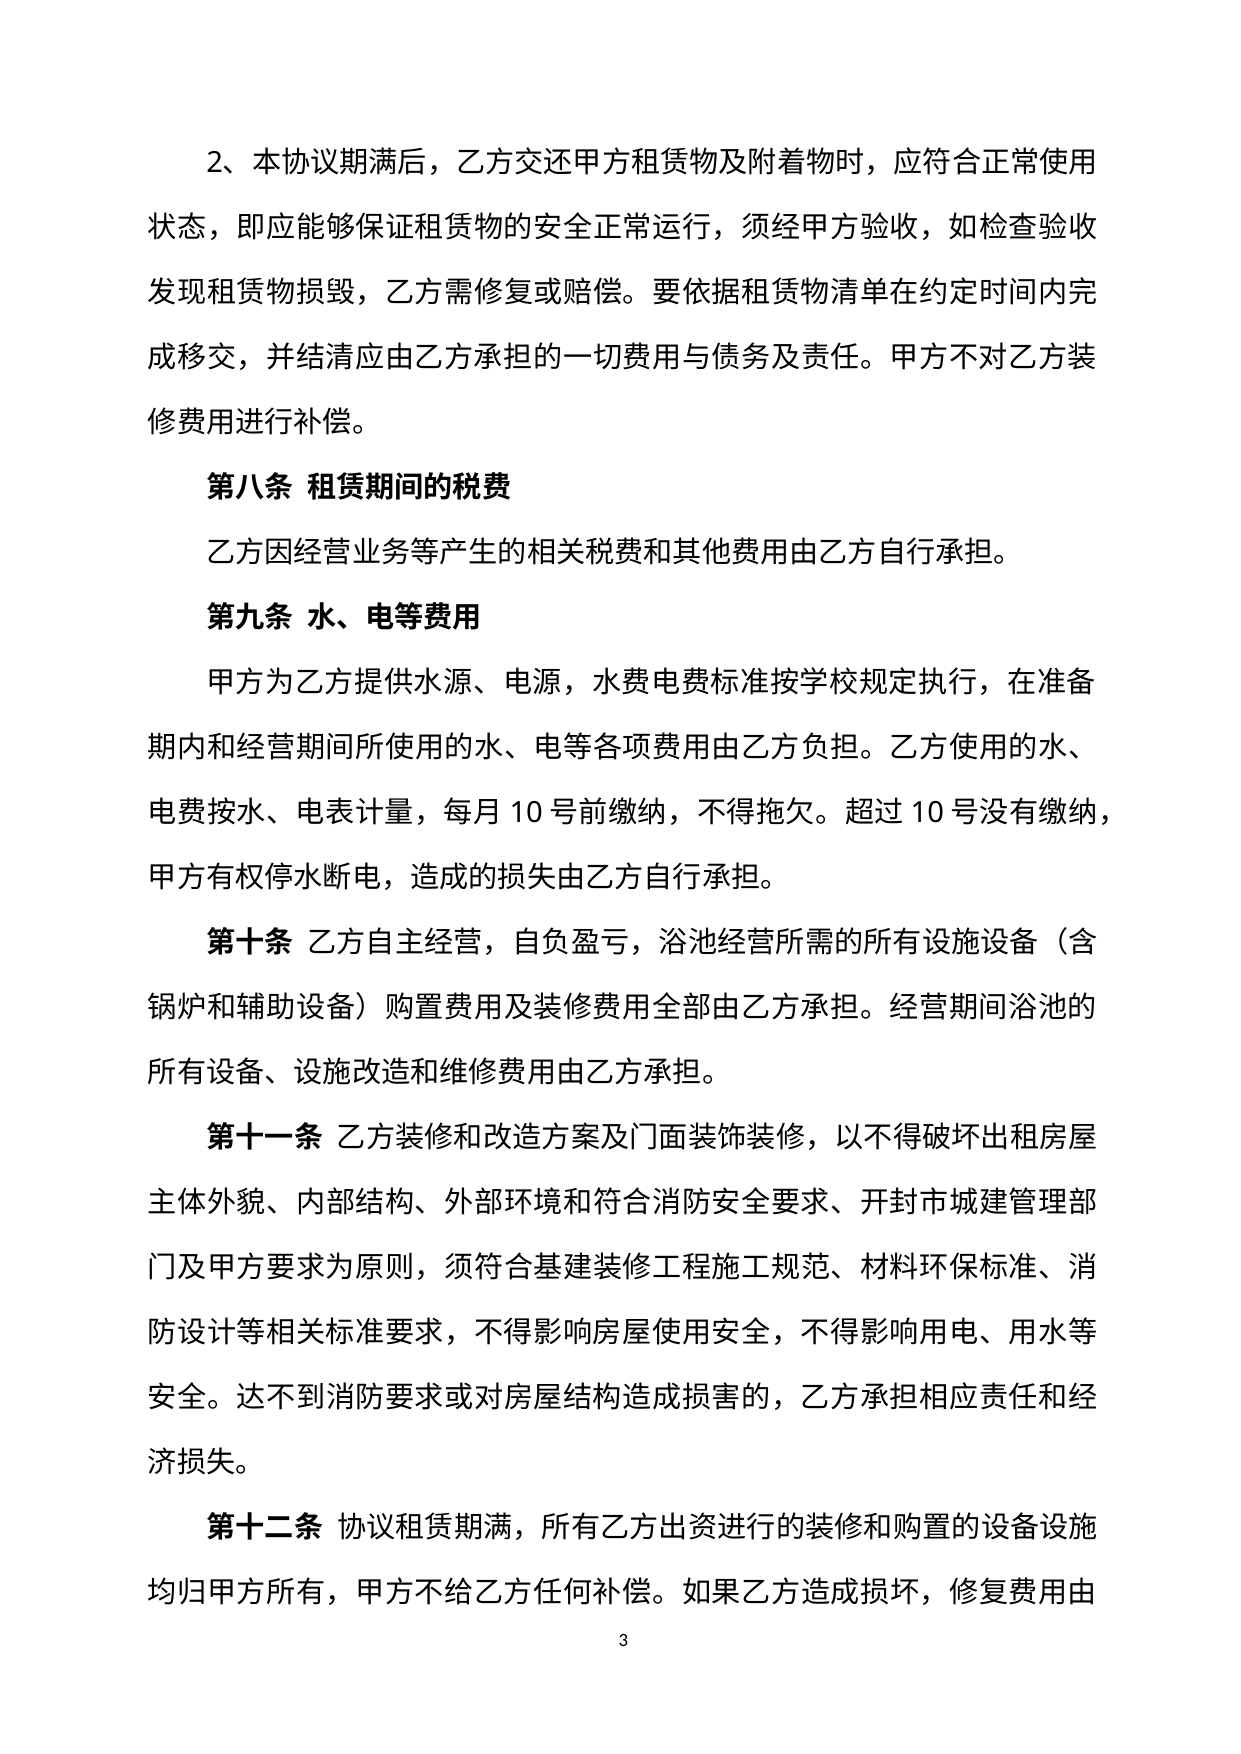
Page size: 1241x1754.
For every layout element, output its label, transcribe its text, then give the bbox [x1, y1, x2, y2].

text 第十一条 乙方装修和改造方案及门面装饰装修，以不得破坏出租房屋主体外貌、内部结构、外部环境和符合消防安全要求、开封市城建管理部门及甲方要求为原则，须符合基建装修工程施工规范、材料环保标准、消防设计等相关标准要求，不得影响房屋使用安全，不得影响用电、用水等安全。达不到消防要求或对房屋结构造成损害的，乙方承担相应责任和经济损失。 [148, 1102, 1098, 1492]
text 乙方因经营业务等产生的相关税费和其他费用由乙方自行承担。 [148, 517, 1098, 582]
text 第九条 水、电等费用 [148, 582, 1098, 647]
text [148, 1492, 1098, 1622]
text 第十条 乙方自主经营，自负盈亏，浴池经营所需的所有设施设备（含锅炉和辅助设备）购置费用及装修费用全部由乙方承担。经营期间浴池的所有设备、设施改造和维修费用由乙方承担。 [148, 907, 1098, 1102]
text 第八条 租赁期间的税费 [148, 452, 1098, 517]
text 甲方为乙方提供水源、电源，水费电费标准按学校规定执行，在准备期内和经营期间所使用的水、电等各项费用由乙方负担。乙方使用的水、电费按水、电表计量，每月10号前缴纳，不得拖欠。超过10号没有缴纳，甲方有权停水断电，造成的损失由乙方自行承担。 [148, 647, 1098, 907]
text 2、本协议期满后，乙方交还甲方租赁物及附着物时，应符合正常使用状态，即应能够保证租赁物的安全正常运行，须经甲方验收，如检查验收发现租赁物损毁，乙方需修复或赔偿。要依据租赁物清单在约定时间内完成移交，并结清应由乙方承担的一切费用与债务及责任。甲方不对乙方装修费用进行补偿。 [148, 127, 1098, 452]
